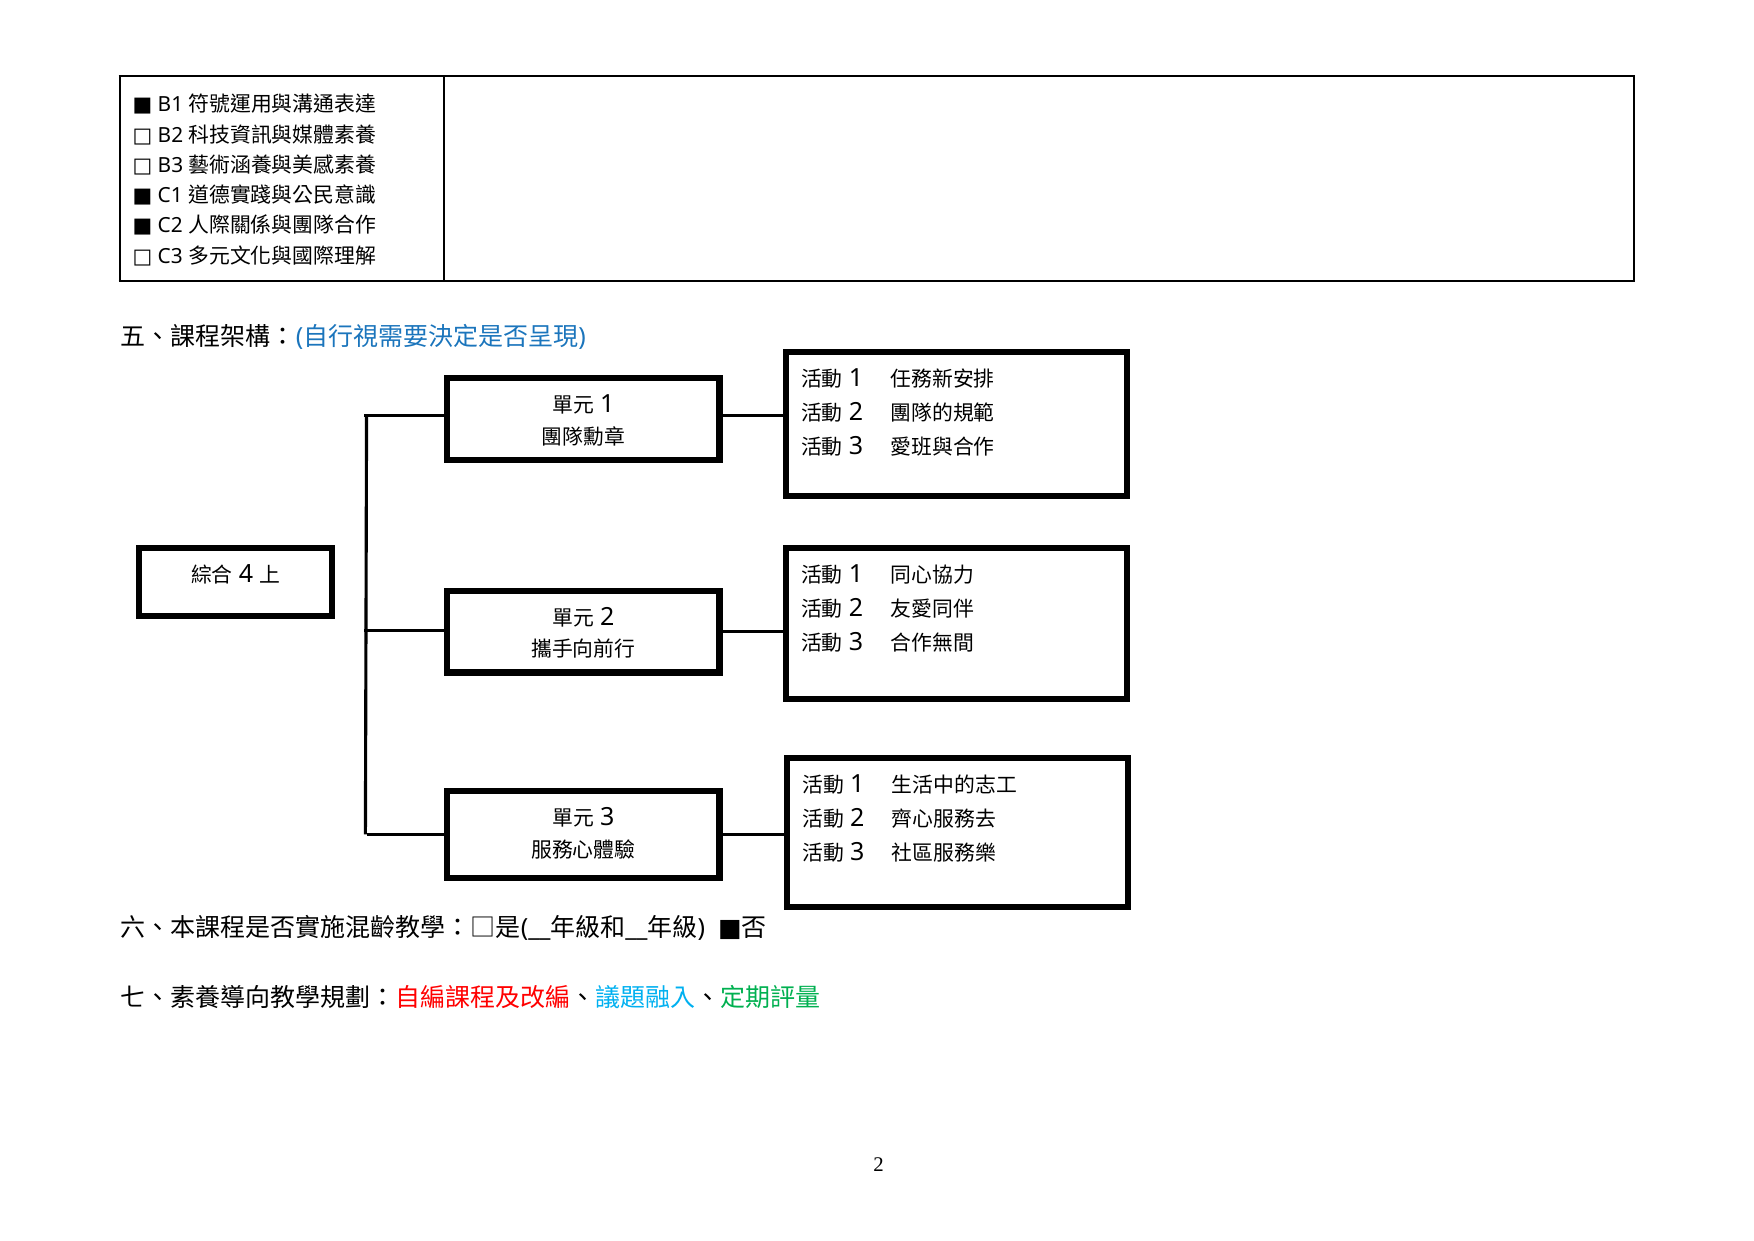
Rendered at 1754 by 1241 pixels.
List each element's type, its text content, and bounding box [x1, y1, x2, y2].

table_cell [121, 77, 443, 280]
text 七、素養導向教學規劃：自編課程及改編、議題融入、定期評量 [118, 978, 1636, 1014]
text 五、課程架構：(自行視需要決定是否呈現) [118, 316, 1636, 352]
text 六、本課程是否實施混齡教學：□是(__年級和__年級) ■否 [118, 907, 1636, 944]
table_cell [445, 77, 1633, 280]
